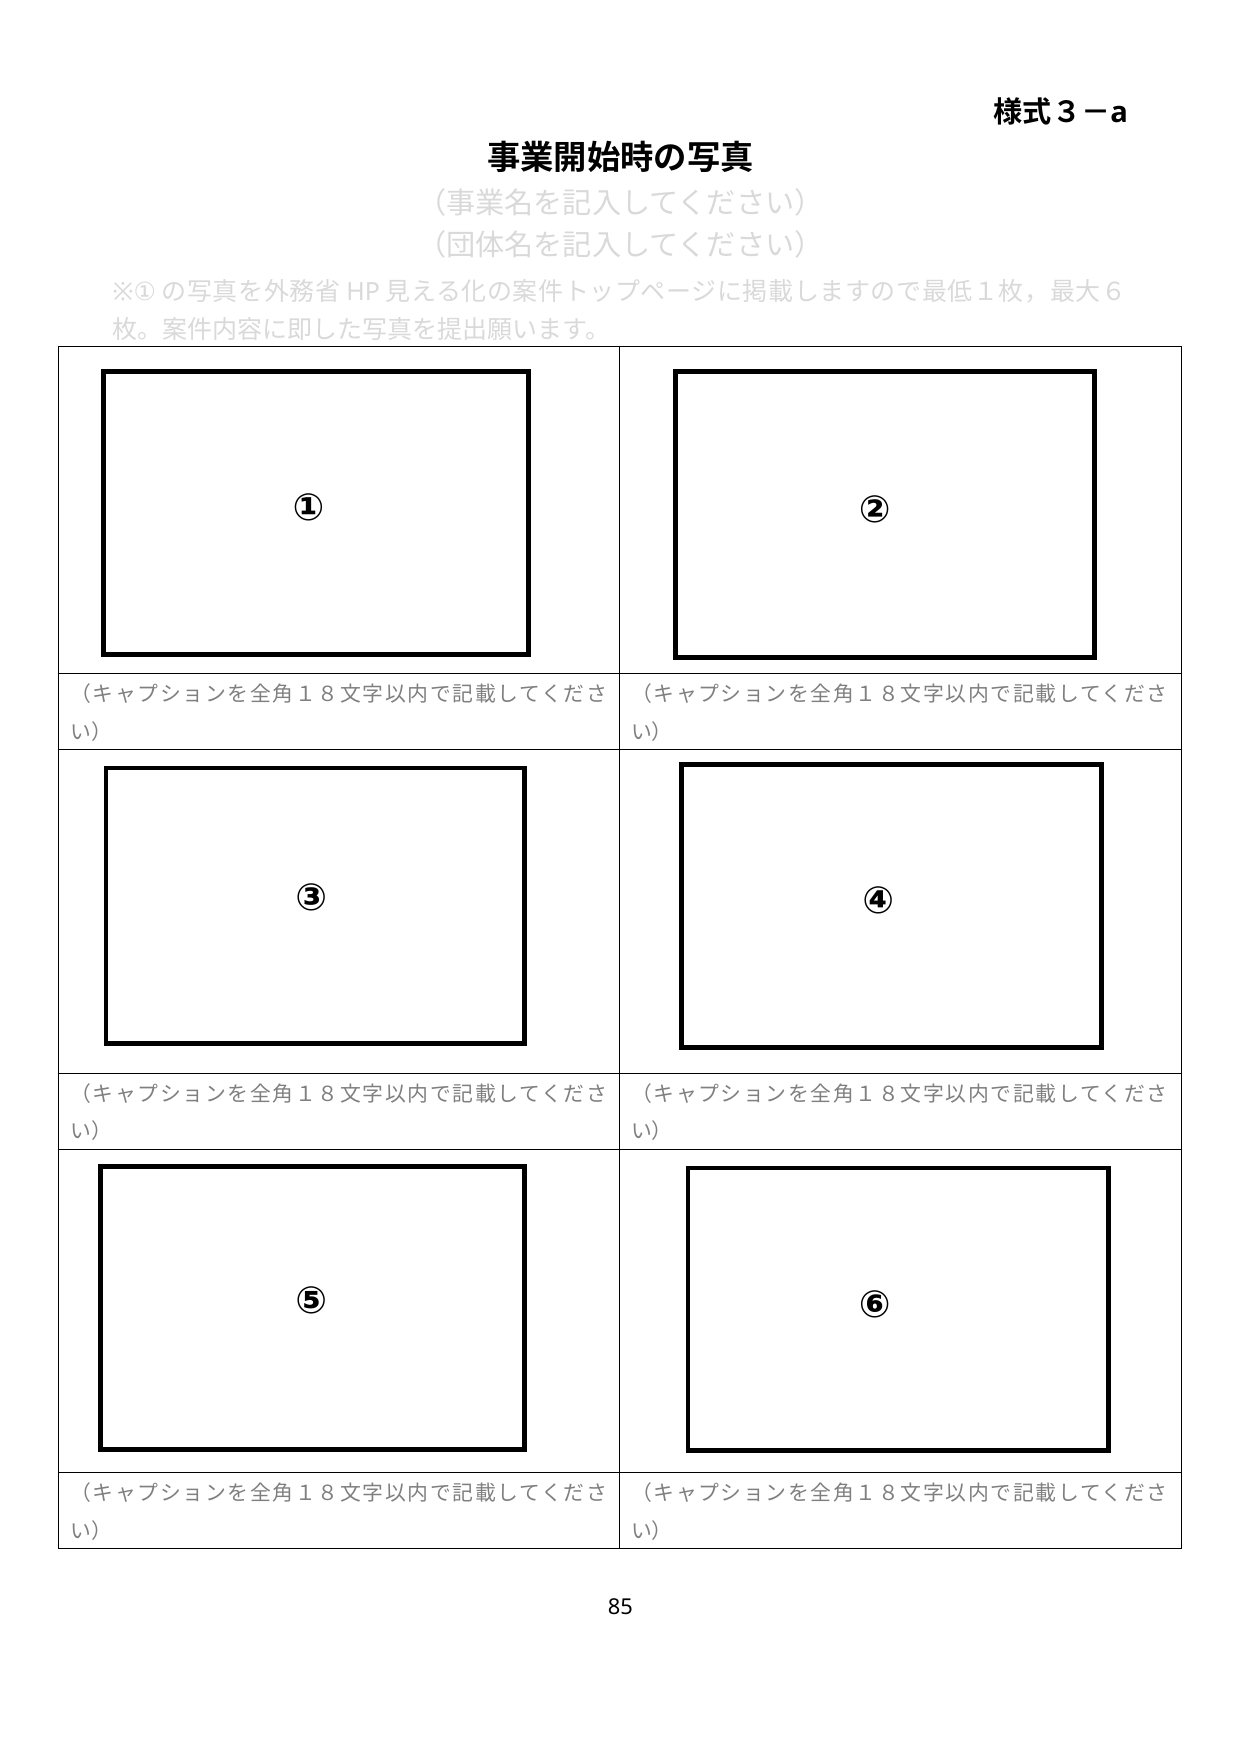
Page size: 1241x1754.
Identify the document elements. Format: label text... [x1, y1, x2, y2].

table_cell （キャプションを全角１８文字以内で記載してください） [620, 674, 1181, 749]
table_cell [620, 1150, 1181, 1472]
table_cell （キャプションを全角１８文字以内で記載してください） [59, 1074, 619, 1148]
table_cell （キャプションを全角１８文字以内で記載してください） [59, 674, 619, 749]
table_header [59, 347, 619, 673]
table_cell （キャプションを全角１８文字以内で記載してください） [620, 1473, 1181, 1548]
table_header [620, 347, 1181, 673]
table_cell [59, 750, 619, 1072]
table_cell （キャプションを全角１８文字以内で記載してください） [620, 1074, 1181, 1148]
text ※①の写真を外務省HP見える化の案件トップページに掲載しますので最低１枚，最大６枚。案件内容に即した写真を提出願います。 [112, 271, 1128, 346]
table_cell [59, 1150, 619, 1472]
table_cell （キャプションを全角１８文字以内で記載してください） [59, 1473, 619, 1548]
table_cell [620, 750, 1181, 1072]
